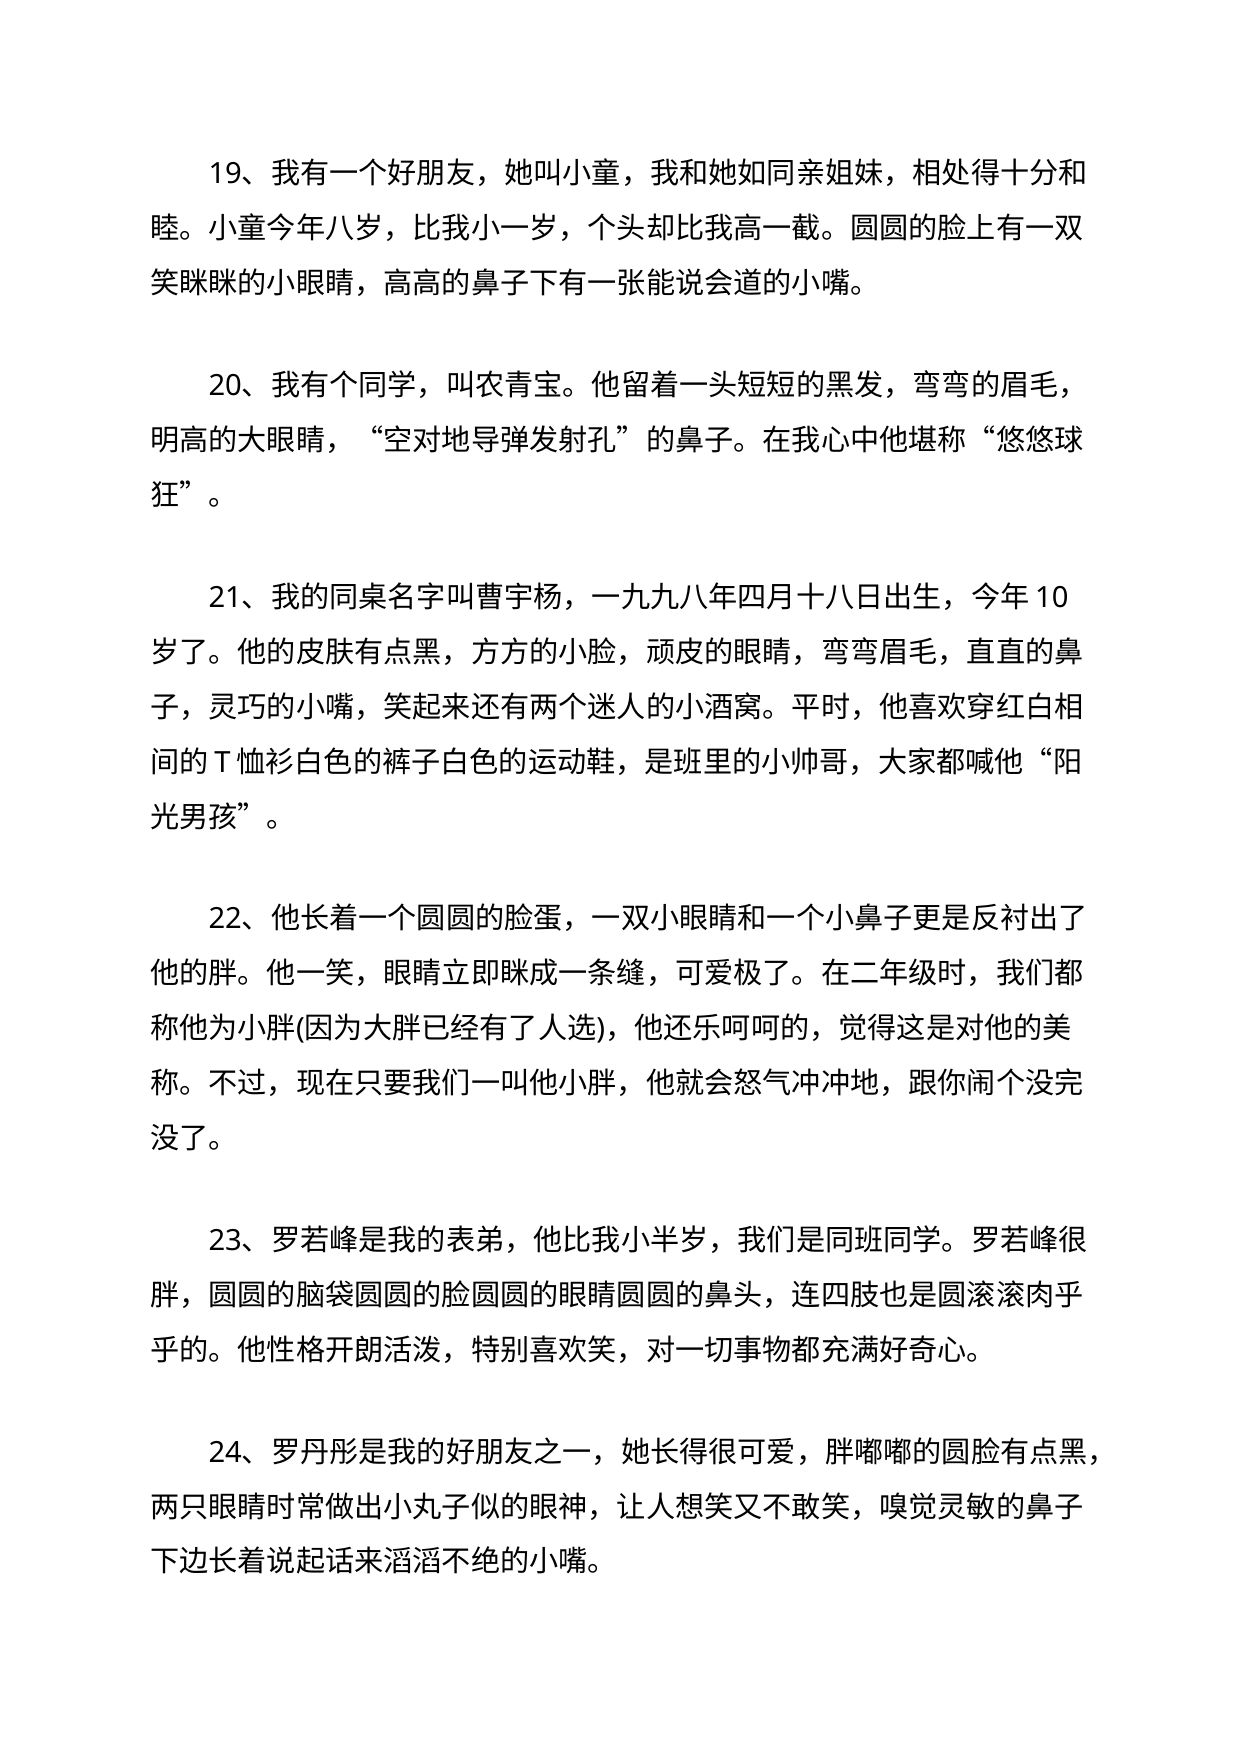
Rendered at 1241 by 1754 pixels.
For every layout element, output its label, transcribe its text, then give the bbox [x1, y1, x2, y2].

text 23、罗若峰是我的表弟，他比我小半岁，我们是同班同学。罗若峰很胖，圆圆的脑袋圆圆的脸圆圆的眼睛圆圆的鼻头，连四肢也是圆滚滚肉乎乎的。他性格开朗活泼，特别喜欢笑，对一切事物都充满好奇心。 [150, 1216, 1090, 1369]
text 20、我有个同学，叫农青宝。他留着一头短短的黑发，弯弯的眉毛，明高的大眼睛，“空对地导弹发射孔”的鼻子。在我心中他堪称“悠悠球狂”。 [150, 362, 1090, 514]
text 21、我的同桌名字叫曹宇杨，一九九八年四月十八日出生，今年10岁了。他的皮肤有点黑，方方的小脸，顽皮的眼睛，弯弯眉毛，直直的鼻子，灵巧的小嘴，笑起来还有两个迷人的小酒窝。平时，他喜欢穿红白相间的T恤衫白色的裤子白色的运动鞋，是班里的小帅哥，大家都喊他“阳光男孩”。 [150, 573, 1090, 835]
text 19、我有一个好朋友，她叫小童，我和她如同亲姐妹，相处得十分和睦。小童今年八岁，比我小一岁，个头却比我高一截。圆圆的脸上有一双笑眯眯的小眼睛，高高的鼻子下有一张能说会道的小嘴。 [150, 150, 1090, 302]
text 22、他长着一个圆圆的脸蛋，一双小眼睛和一个小鼻子更是反衬出了他的胖。他一笑，眼睛立即眯成一条缝，可爱极了。在二年级时，我们都称他为小胖(因为大胖已经有了人选)，他还乐呵呵的，觉得这是对他的美称。不过，现在只要我们一叫他小胖，他就会怒气冲冲地，跟你闹个没完没了。 [150, 895, 1090, 1157]
text 24、罗丹彤是我的好朋友之一，她长得很可爱，胖嘟嘟的圆脸有点黑，两只眼睛时常做出小丸子似的眼神，让人想笑又不敢笑，嗅觉灵敏的鼻子下边长着说起话来滔滔不绝的小嘴。 [150, 1428, 1090, 1580]
